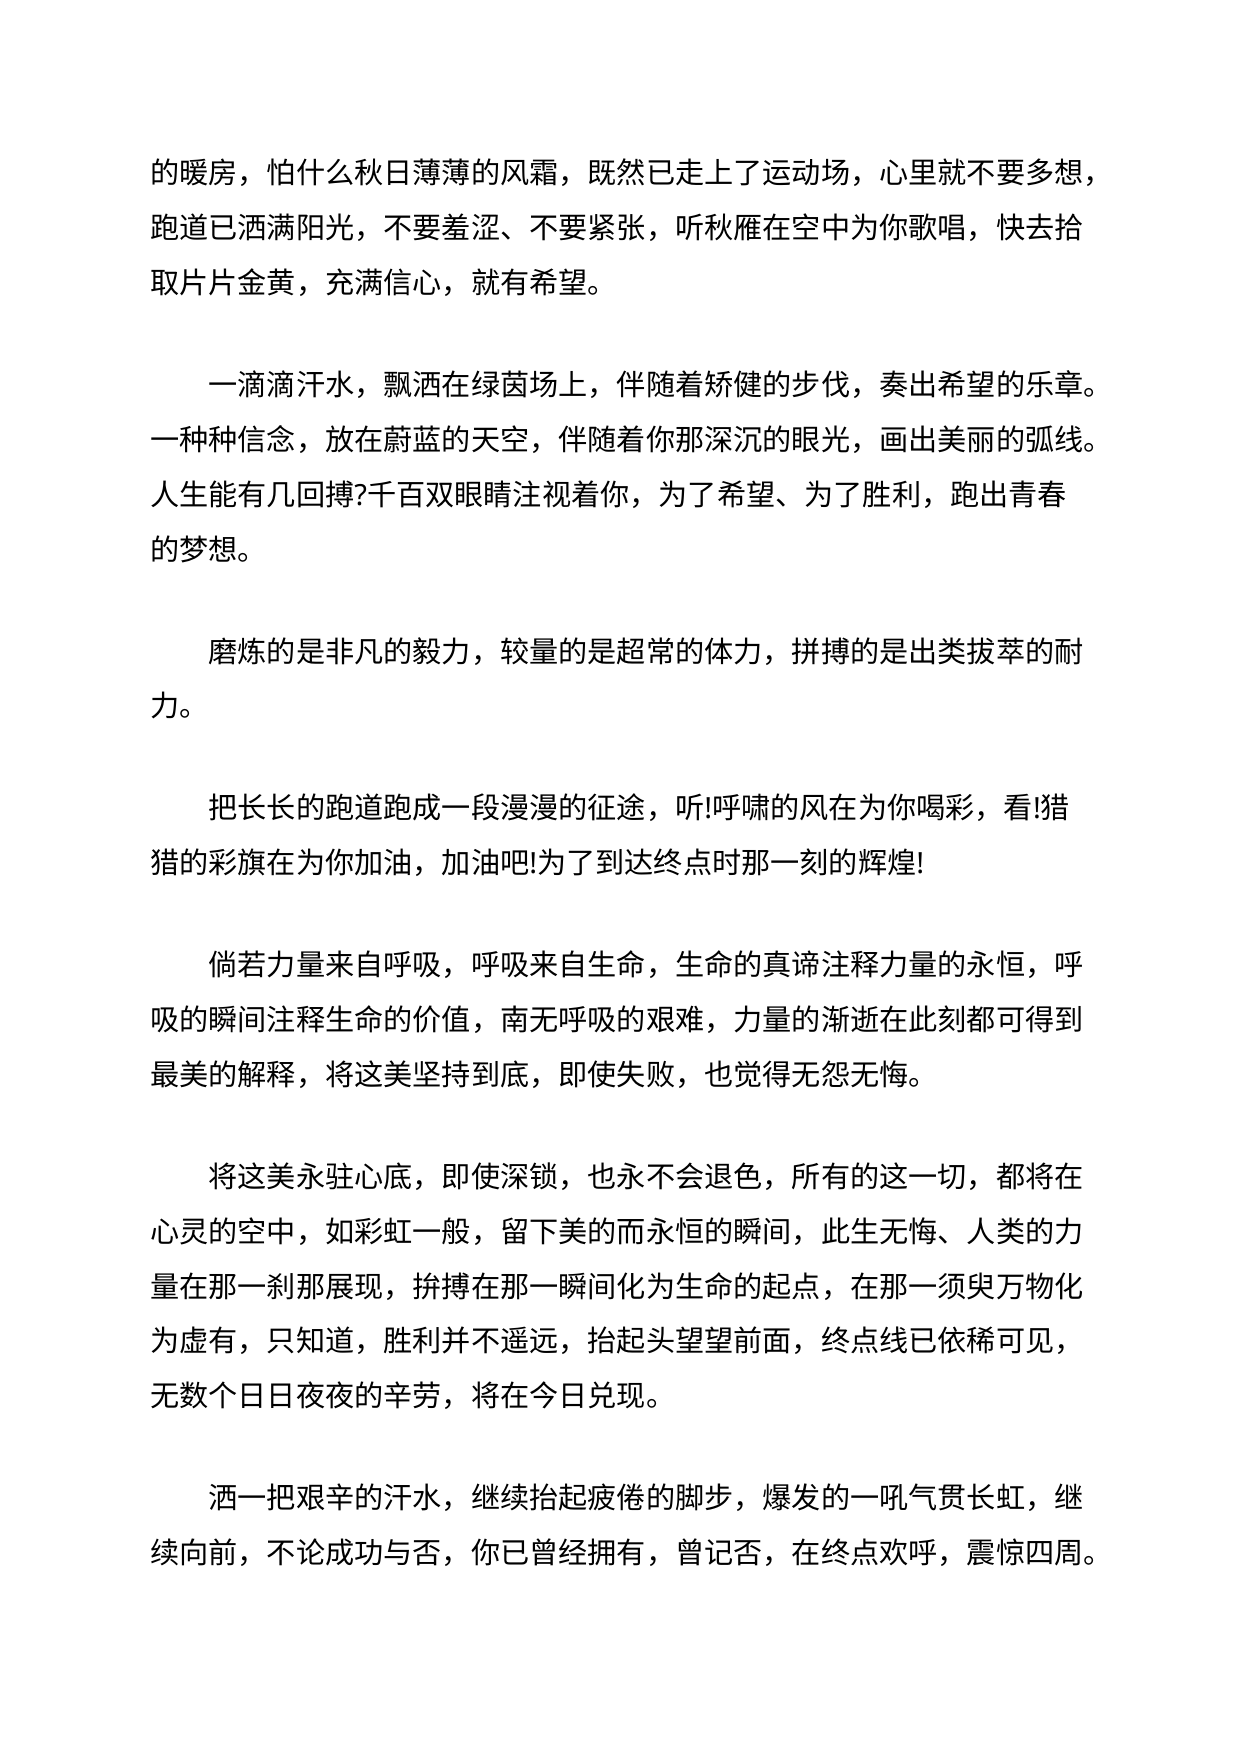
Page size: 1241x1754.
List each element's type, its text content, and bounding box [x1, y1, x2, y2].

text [150, 150, 1090, 302]
text 将这美永驻心底，即使深锁，也永不会退色，所有的这一切，都将在心灵的空中，如彩虹一般，留下美的而永恒的瞬间，此生无悔、人类的力量在那一刹那展现，拚搏在那一瞬间化为生命的起点，在那一须臾万物化为虚有，只知道，胜利并不遥远，抬起头望望前面，终点线已依稀可见，无数个日日夜夜的辛劳，将在今日兑现。 [150, 1153, 1090, 1415]
text 把长长的跑道跑成一段漫漫的征途，听!呼啸的风在为你喝彩，看!猎猎的彩旗在为你加油，加油吧!为了到达终点时那一刻的辉煌! [150, 785, 1090, 882]
text 洒一把艰辛的汗水，继续抬起疲倦的脚步，爆发的一吼气贯长虹，继续向前，不论成功与否，你已曾经拥有，曾记否，在终点欢呼，震惊四周。 [150, 1475, 1090, 1572]
text 磨炼的是非凡的毅力，较量的是超常的体力，拼搏的是出类拔萃的耐力。 [150, 628, 1090, 725]
text 一滴滴汗水，飘洒在绿茵场上，伴随着矫健的步伐，奏出希望的乐章。一种种信念，放在蔚蓝的天空，伴随着你那深沉的眼光，画出美丽的弧线。人生能有几回搏?千百双眼睛注视着你，为了希望、为了胜利，跑出青春的梦想。 [150, 362, 1090, 569]
text 倘若力量来自呼吸，呼吸来自生命，生命的真谛注释力量的永恒，呼吸的瞬间注释生命的价值，南无呼吸的艰难，力量的渐逝在此刻都可得到最美的解释，将这美坚持到底，即使失败，也觉得无怨无悔。 [150, 942, 1090, 1094]
